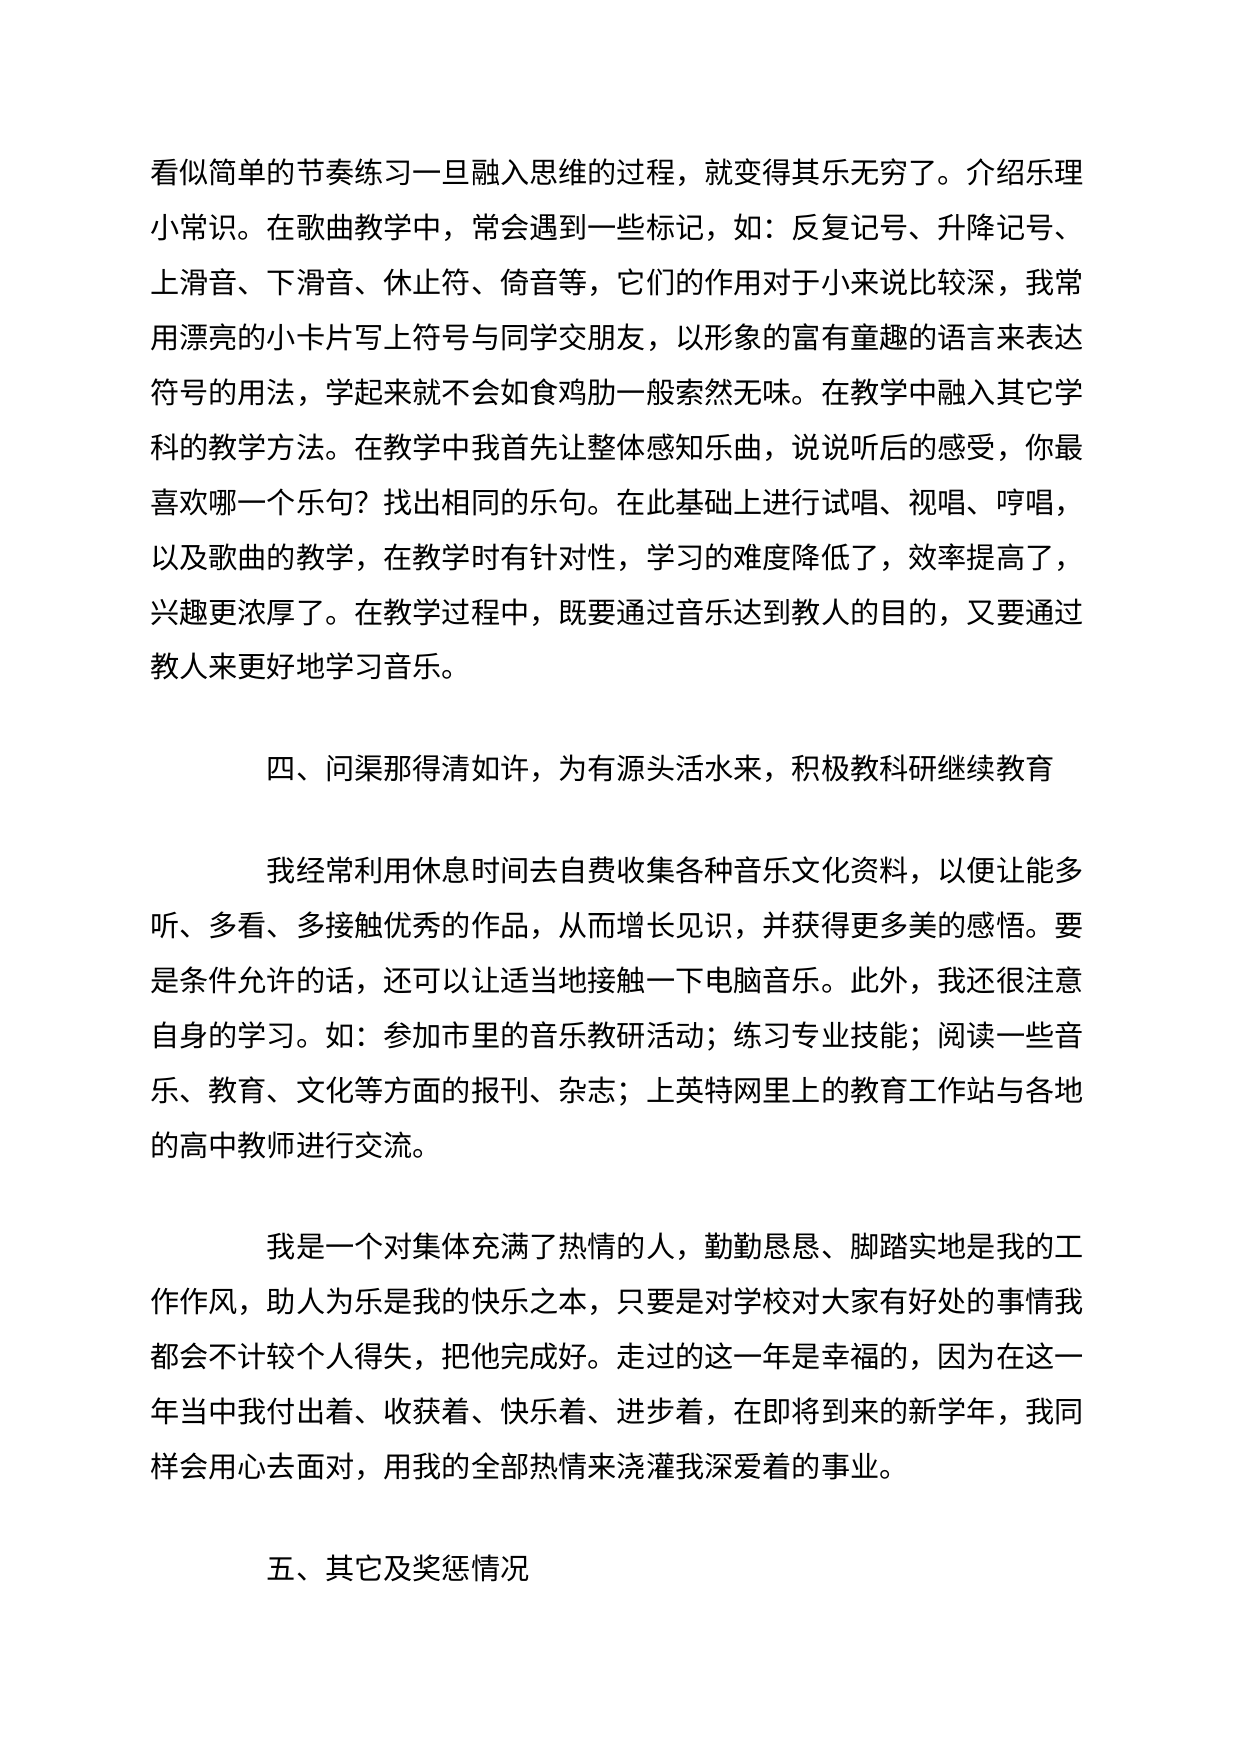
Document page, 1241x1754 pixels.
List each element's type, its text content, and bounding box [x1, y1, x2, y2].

text 五、其它及奖惩情况 [150, 1545, 1090, 1587]
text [150, 150, 1090, 686]
text 四、问渠那得清如许，为有源头活水来，积极教科研继续教育 [150, 746, 1090, 788]
text 我是一个对集体充满了热情的人，勤勤恳恳、脚踏实地是我的工作作风，助人为乐是我的快乐之本，只要是对学校对大家有好处的事情我都会不计较个人得失，把他完成好。走过的这一年是幸福的，因为在这一年当中我付出着、收获着、快乐着、进步着，在即将到来的新学年，我同样会用心去面对，用我的全部热情来浇灌我深爱着的事业。 [150, 1224, 1090, 1486]
text 我经常利用休息时间去自费收集各种音乐文化资料，以便让能多听、多看、多接触优秀的作品，从而增长见识，并获得更多美的感悟。要是条件允许的话，还可以让适当地接触一下电脑音乐。此外，我还很注意自身的学习。如：参加市里的音乐教研活动；练习专业技能；阅读一些音乐、教育、文化等方面的报刊、杂志；上英特网里上的教育工作站与各地的高中教师进行交流。 [150, 848, 1090, 1164]
